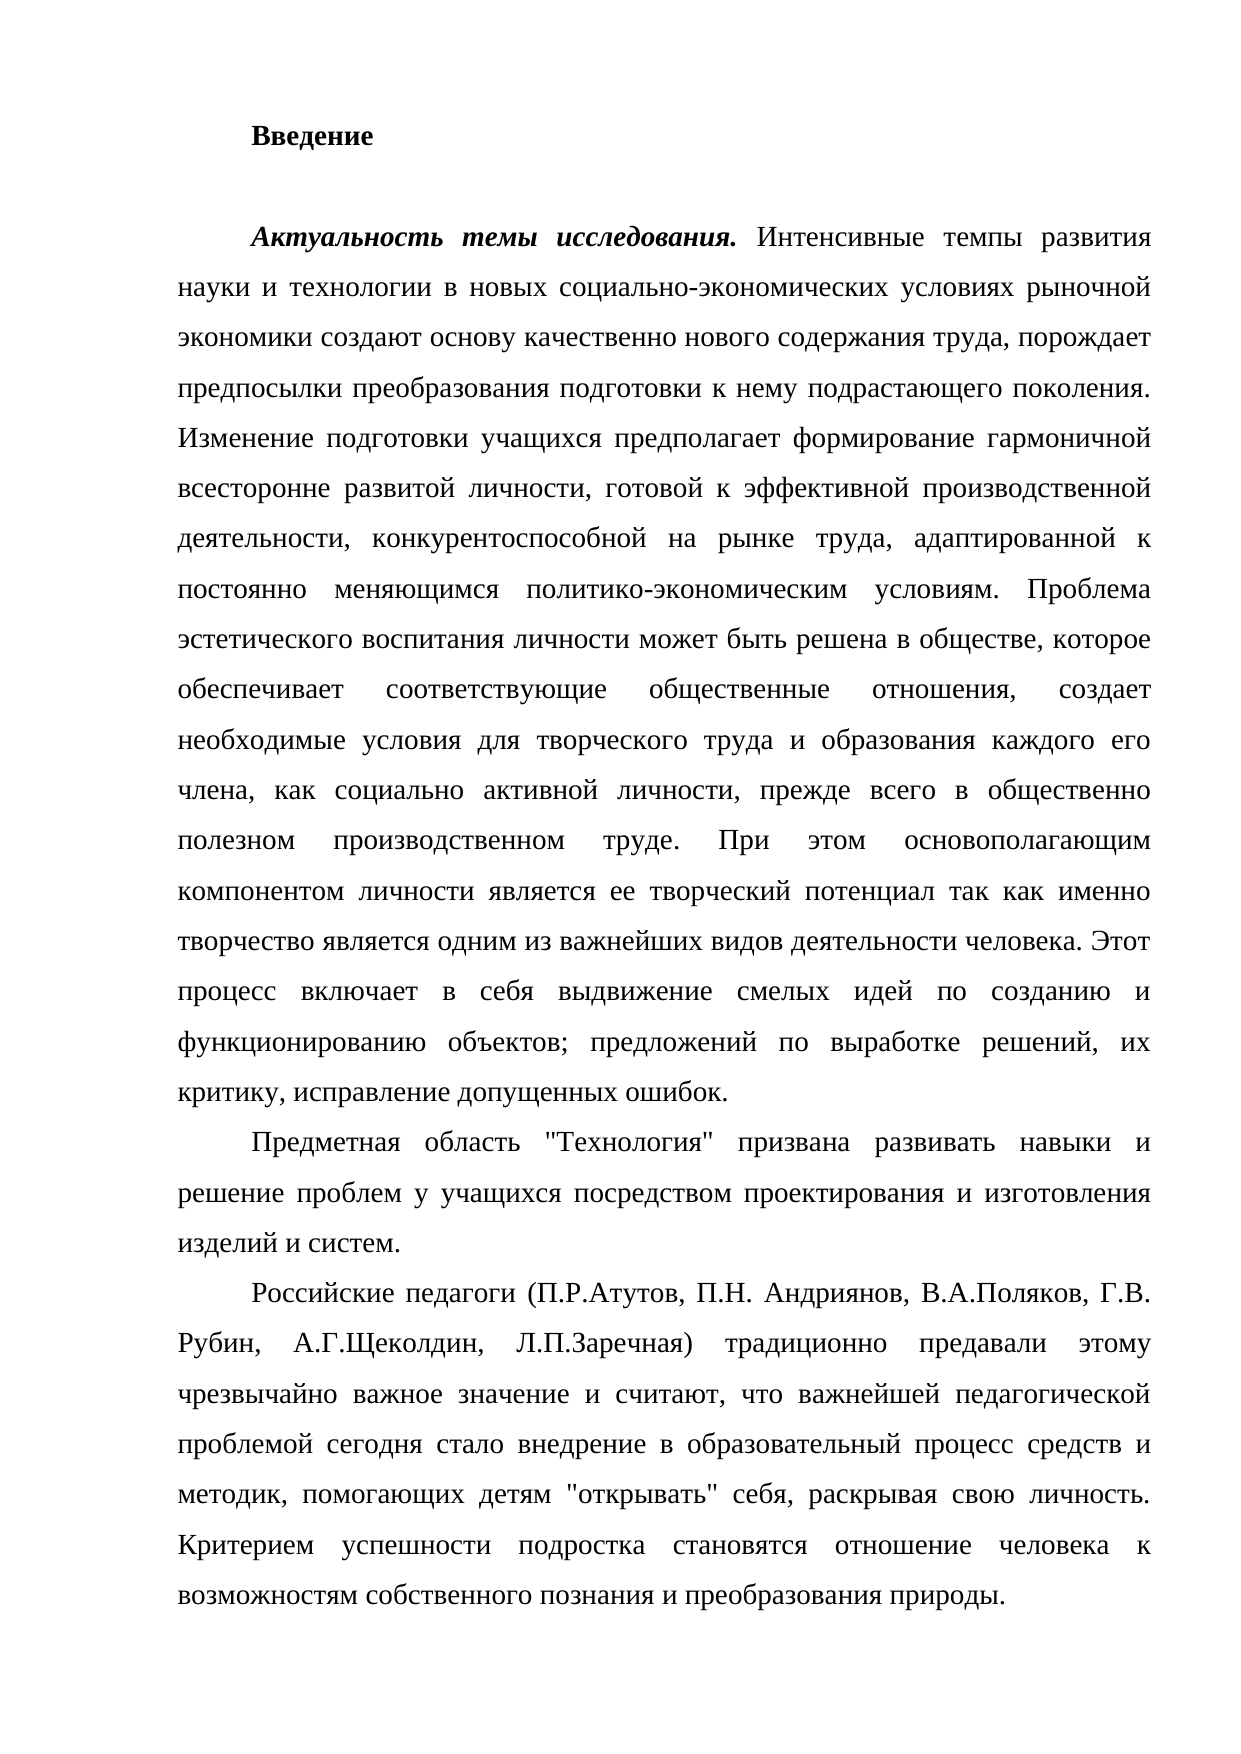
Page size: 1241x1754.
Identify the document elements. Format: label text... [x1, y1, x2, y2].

text Предметная область "Технология" призвана развивать навыки и решение проблем у учащихся посредством проектирования и изготовления изделий и систем. [177, 1124, 1152, 1258]
text Введение [177, 118, 1152, 152]
text Актуальность темы исследования. Интенсивные темпы развития науки и технологии в новых социально-экономических условиях рыночной экономики создают основу качественно нового содержания труда, порождает предпосылки преобразования подготовки к нему подрастающего поколения. Изменение подготовки учащихся предполагает формирование гармоничной всесторонне развитой личности, готовой к эффективной производственной деятельности, конкурентоспособной на рынке труда, адаптированной к постоянно меняющимся политико-экономическим условиям. Проблема эстетического воспитания личности может быть решена в обществе, которое обеспечивает соответствующие общественные отношения, создает необходимые условия для творческого труда и образования каждого его члена, как социально активной личности, прежде всего в общественно полезном производственном труде. При этом основополагающим компонентом личности является ее творческий потенциал так как именно творчество является одним из важнейших видов деятельности человека. Этот процесс включает в себя выдвижение смелых идей по созданию и функционированию объектов; предложений по выработке решений, их критику, исправление допущенных ошибок. [177, 219, 1152, 1108]
text Российские педагоги (П.Р.Атутов, П.Н. Андриянов, В.А.Поляков, Г.В. Рубин, А.Г.Щеколдин, Л.П.Заречная) традиционно предавали этому чрезвычайно важное значение и считают, что важнейшей педагогической проблемой сегодня стало внедрение в образовательный процесс средств и методик, помогающих детям "открывать" себя, раскрывая свою личность. Критерием успешности подростка становятся отношение человека к возможностям собственного познания и преобразования природы. [177, 1275, 1152, 1611]
